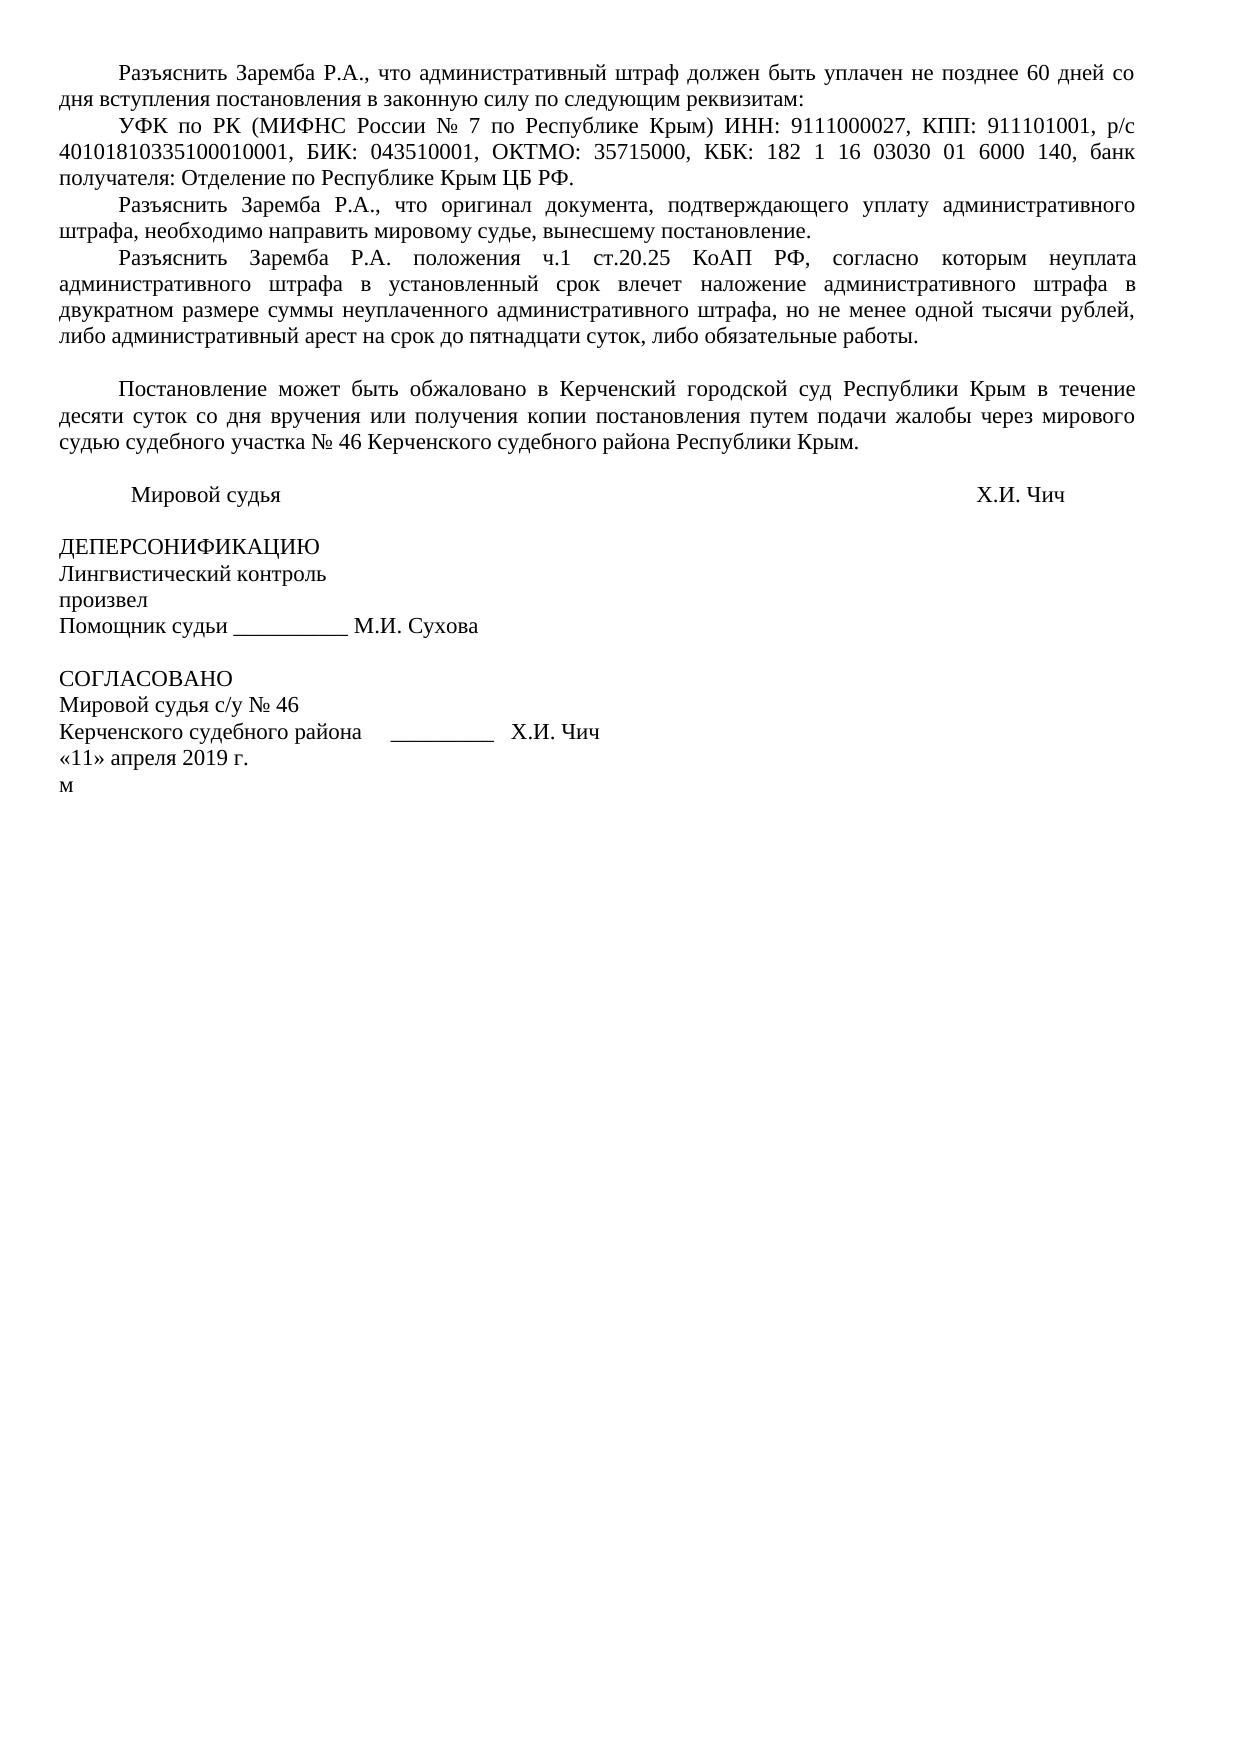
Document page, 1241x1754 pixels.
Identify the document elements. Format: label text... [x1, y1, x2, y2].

text произвел [59, 586, 1137, 612]
text Керченского судебного района _________ Х.И. Чич [59, 718, 1137, 744]
text Мировой судья Х.И. Чич [59, 481, 1137, 507]
text Помощник судьи __________ М.И. Сухова [59, 612, 1137, 639]
text ДЕПЕРСОНИФИКАЦИЮ [59, 533, 1137, 560]
text СОГЛАСОВАНО [59, 665, 1137, 692]
text УФК по РК (МИФНС России № 7 по Республике Крым) ИНН: 9111000027, КПП: 911101001, р/с 40101810335100010001, БИК: 043510001, ОКТМО: 35715000, КБК: 182 1 16 03030 01 6000 140, банк получателя: Отделение по Республике Крым ЦБ РФ. [59, 112, 1137, 191]
text Разъяснить Заремба Р.А. положения ч.1 ст.20.25 КоАП РФ, согласно которым неуплата административного штрафа в установленный срок влечет наложение административного штрафа в двукратном размере суммы неуплаченного административного штрафа, но не менее одной тысячи рублей, либо административный арест на срок до пятнадцати суток, либо обязательные работы. [59, 243, 1137, 349]
text Разъяснить Заремба Р.А., что административный штраф должен быть уплачен не позднее 60 дней со дня вступления постановления в законную силу по следующим реквизитам: [59, 59, 1137, 112]
text Мировой судья с/у № 46 [59, 692, 1137, 718]
text «11» апреля 2019 г. [59, 744, 1137, 771]
text м [59, 771, 1137, 797]
text Лингвистический контроль [59, 560, 1137, 586]
text Разъяснить Заремба Р.А., что оригинал документа, подтверждающего уплату административного штрафа, необходимо направить мировому судье, вынесшему постановление. [59, 191, 1137, 243]
text Постановление может быть обжаловано в Керченский городской суд Республики Крым в течение десяти суток со дня вручения или получения копии постановления путем подачи жалобы через мирового судью судебного участка № 46 Керченского судебного района Республики Крым. [59, 375, 1137, 454]
